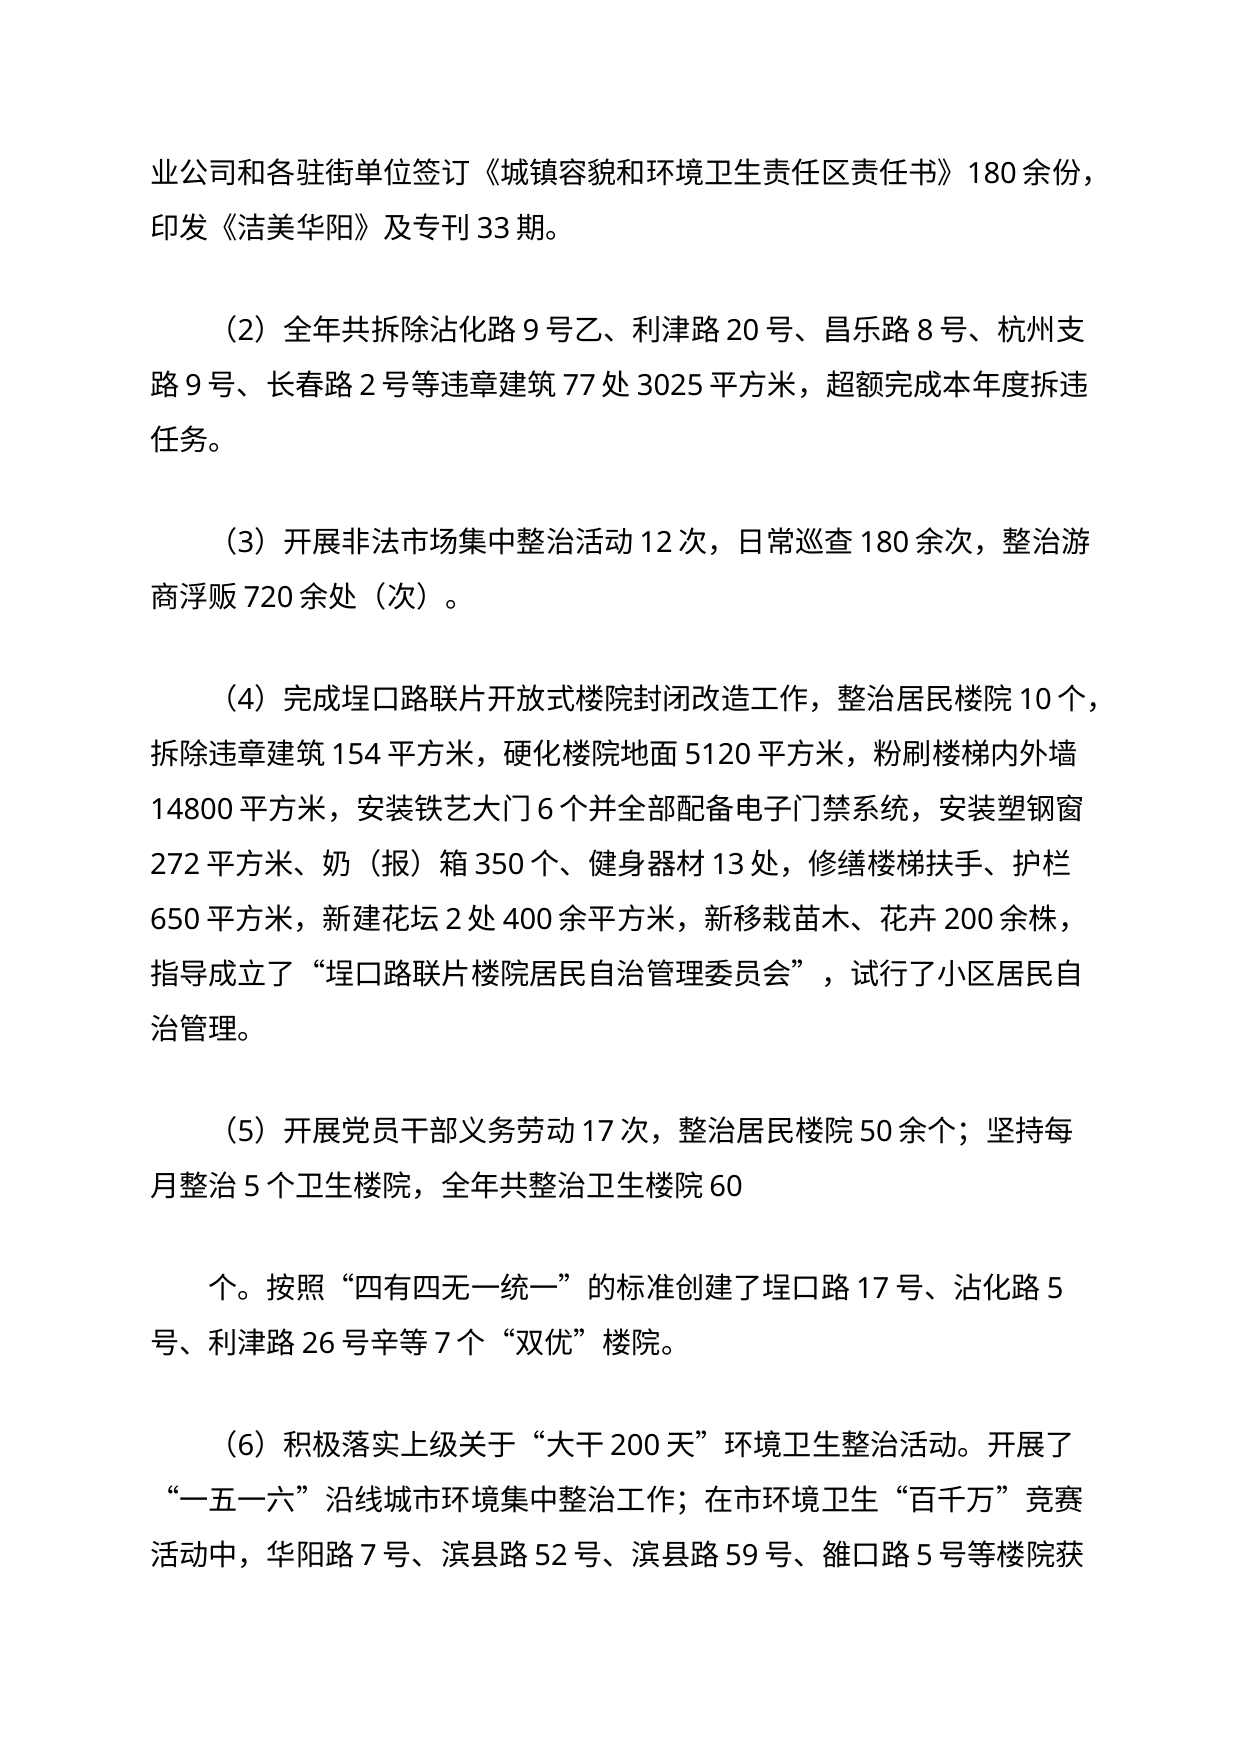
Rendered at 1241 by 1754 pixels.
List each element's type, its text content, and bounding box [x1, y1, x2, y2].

text （4）完成埕口路联片开放式楼院封闭改造工作，整治居民楼院10个，拆除违章建筑154平方米，硬化楼院地面5120平方米，粉刷楼梯内外墙14800平方米，安装铁艺大门6个并全部配备电子门禁系统，安装塑钢窗272平方米、奶（报）箱350个、健身器材13处，修缮楼梯扶手、护栏650平方米，新建花坛2处400余平方米，新移栽苗木、花卉200余株，指导成立了“埕口路联片楼院居民自治管理委员会”，试行了小区居民自治管理。 [150, 676, 1090, 1048]
text （5）开展党员干部义务劳动17次，整治居民楼院50余个；坚持每月整治5个卫生楼院，全年共整治卫生楼院60 [150, 1107, 1090, 1205]
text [150, 150, 1090, 247]
text （2）全年共拆除沾化路9号乙、利津路20号、昌乐路8号、杭州支路9号、长春路2号等违章建筑77处3025平方米，超额完成本年度拆违任务。 [150, 307, 1090, 459]
text （3）开展非法市场集中整治活动12次，日常巡查180余次，整治游商浮贩720余处（次）。 [150, 519, 1090, 616]
text 个。按照“四有四无一统一”的标准创建了埕口路17号、沾化路5号、利津路26号辛等7个“双优”楼院。 [150, 1264, 1090, 1362]
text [150, 1421, 1090, 1574]
